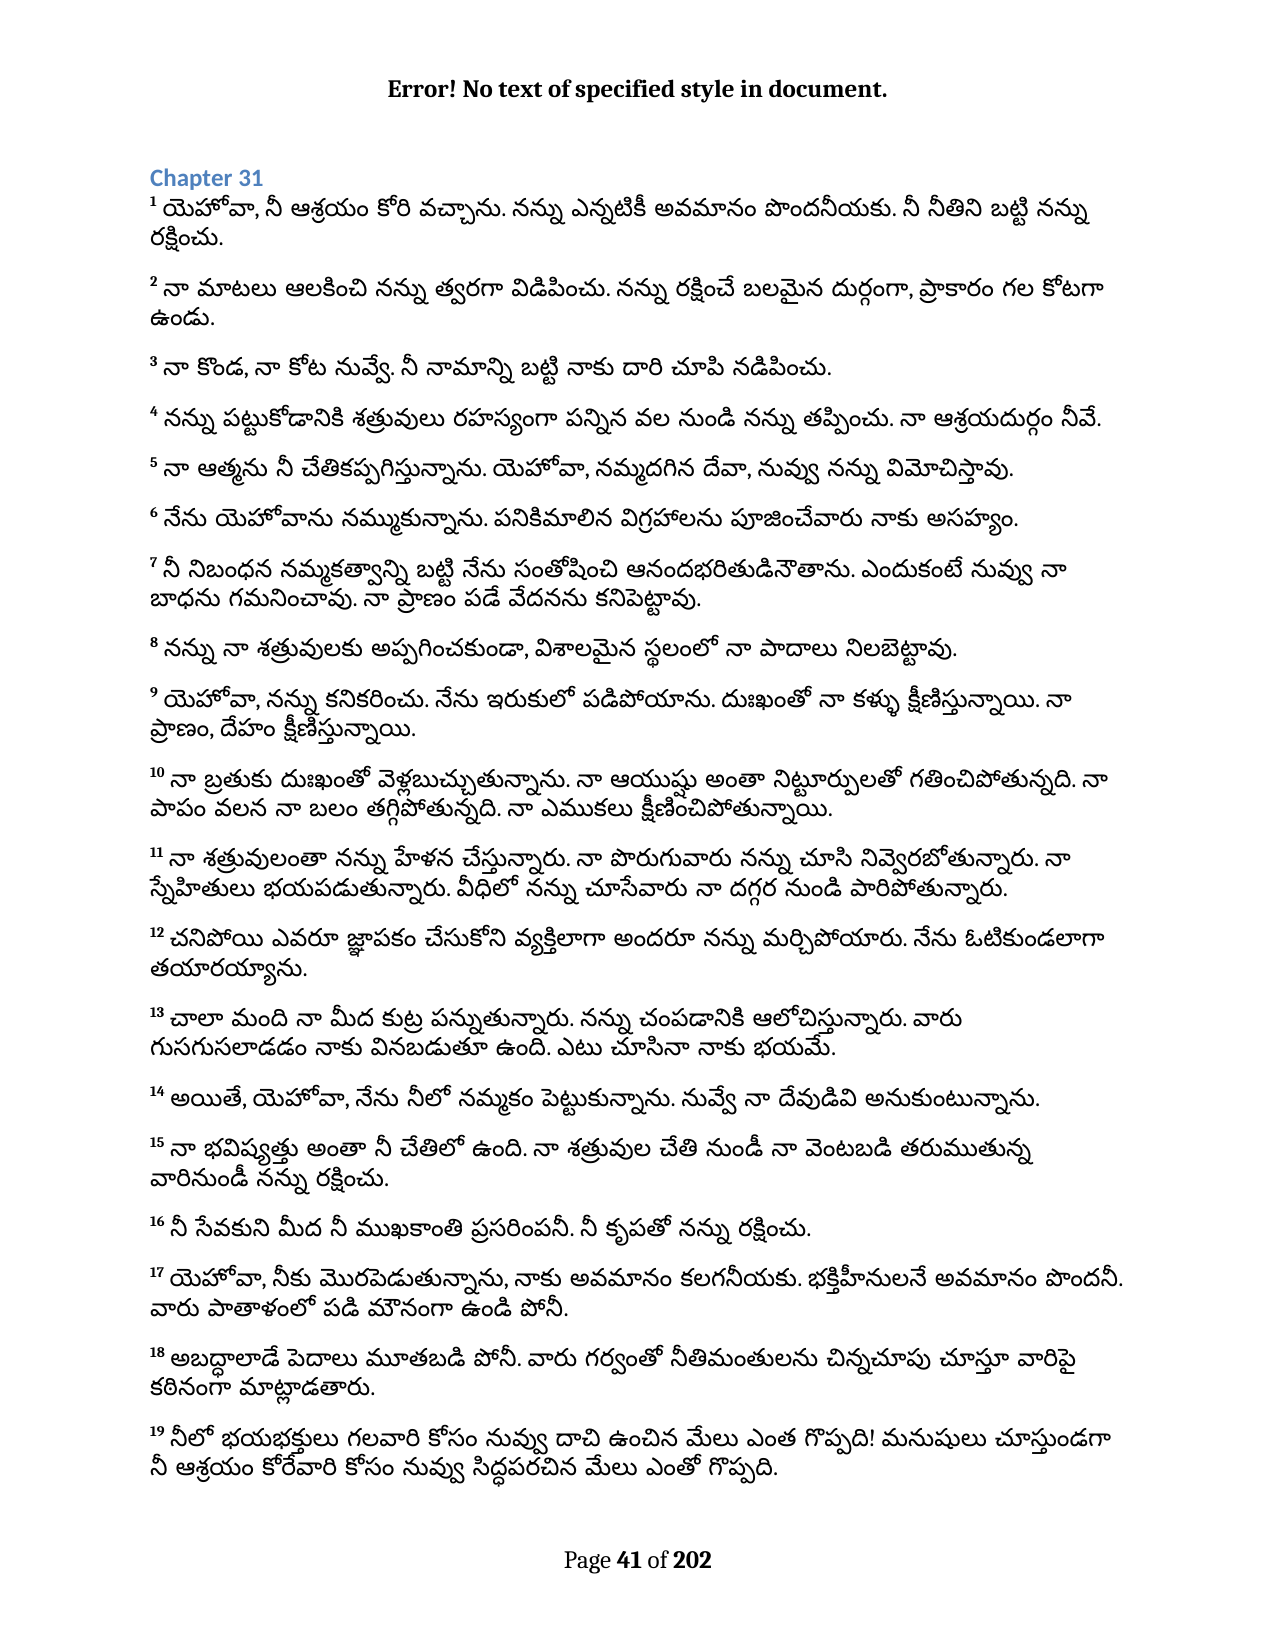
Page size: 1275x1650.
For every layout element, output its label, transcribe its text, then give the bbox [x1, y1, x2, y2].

text 16 నీ సేవకుని మీద నీ ముఖకాంతి ప్రసరింపనీ. నీ కృపతో నన్ను రక్షించు. [150, 1213, 1125, 1242]
text 4 నన్ను పట్టుకోడానికి శత్రువులు రహస్యంగా పన్నిన వల నుండి నన్ను తప్పించు. నా ఆశ్రయదుర్గం నీవే. [150, 403, 1125, 432]
text 2 నా మాటలు ఆలకించి నన్ను త్వరగా విడిపించు. నన్ను రక్షించే బలమైన దుర్గంగా, ప్రాకారం గల కోటగా ఉండు. [150, 273, 1125, 332]
subtitle Chapter 31 [150, 162, 1125, 193]
text 5 నా ఆత్మను నీ చేతికప్పగిస్తున్నాను. యెహోవా, నమ్మదగిన దేవా, నువ్వు నన్ను విమోచిస్తావు. [150, 453, 1125, 483]
text 10 నా బ్రతుకు దుఃఖంతో వెళ్లబుచ్చుతున్నాను. నా ఆయుష్షు అంతా నిట్టూర్పులతో గతించిపోతున్నది. నా పాపం వలన నా బలం తగ్గిపోతున్నది. నా ఎముకలు క్షీణించిపోతున్నాయి. [150, 764, 1125, 823]
text 6 నేను యెహోవాను నమ్ముకున్నాను. పనికిమాలిన విగ్రహాలను పూజించేవారు నాకు అసహ్యం. [150, 503, 1125, 533]
text 15 నా భవిష్యత్తు అంతా నీ చేతిలో ఉంది. నా శత్రువుల చేతి నుండీ నా వెంటబడి తరుముతున్న వారినుండీ నన్ను రక్షించు. [150, 1133, 1125, 1192]
text 9 యెహోవా, నన్ను కనికరించు. నేను ఇరుకులో పడిపోయాను. దుఃఖంతో నా కళ్ళు క్షీణిస్తున్నాయి. నా ప్రాణం, దేహం క్షీణిస్తున్నాయి. [150, 684, 1125, 743]
text 7 నీ నిబంధన నమ్మకత్వాన్ని బట్టి నేను సంతోషించి ఆనందభరితుడినౌతాను. ఎందుకంటే నువ్వు నా బాధను గమనించావు. నా ప్రాణం పడే వేదనను కనిపెట్టావు. [150, 554, 1125, 613]
text 1 యెహోవా, నీ ఆశ్రయం కోరి వచ్చాను. నన్ను ఎన్నటికీ అవమానం పొందనీయకు. నీ నీతిని బట్టి నన్ను రక్షించు. [150, 193, 1125, 252]
text 3 నా కొండ, నా కోట నువ్వే. నీ నామాన్ని బట్టి నాకు దారి చూపి నడిపించు. [150, 353, 1125, 382]
text 8 నన్ను నా శత్రువులకు అప్పగించకుండా, విశాలమైన స్థలంలో నా పాదాలు నిలబెట్టావు. [150, 634, 1125, 663]
text 13 చాలా మంది నా మీద కుట్ర పన్నుతున్నారు. నన్ను చంపడానికి ఆలోచిస్తున్నారు. వారు గుసగుసలాడడం నాకు వినబడుతూ ఉంది. ఎటు చూసినా నాకు భయమే. [150, 1003, 1125, 1062]
text 14 అయితే, యెహోవా, నేను నీలో నమ్మకం పెట్టుకున్నాను. నువ్వే నా దేవుడివి అనుకుంటున్నాను. [150, 1083, 1125, 1112]
text 11 నా శత్రువులంతా నన్ను హేళన చేస్తున్నారు. నా పొరుగువారు నన్ను చూసి నివ్వెరబోతున్నారు. నా స్నేహితులు భయపడుతున్నారు. వీధిలో నన్ను చూసేవారు నా దగ్గర నుండి పారిపోతున్నారు. [150, 843, 1125, 902]
text 17 యెహోవా, నీకు మొరపెడుతున్నాను, నాకు అవమానం కలగనీయకు. భక్తిహీనులనే అవమానం పొందనీ. వారు పాతాళంలో పడి మౌనంగా ఉండి పోనీ. [150, 1263, 1125, 1322]
text 12 చనిపోయి ఎవరూ జ్ఞాపకం చేసుకోని వ్యక్తిలాగా అందరూ నన్ను మర్చిపోయారు. నేను ఓటికుండలాగా తయారయ్యాను. [150, 923, 1125, 982]
text 18 అబద్ధాలాడే పెదాలు మూతబడి పోనీ. వారు గర్వంతో నీతిమంతులను చిన్నచూపు చూస్తూ వారిపై కఠినంగా మాట్లాడతారు. [150, 1343, 1125, 1402]
text 19 నీలో భయభక్తులు గలవారి కోసం నువ్వు దాచి ఉంచిన మేలు ఎంత గొప్పది! మనుషులు చూస్తుండగా నీ ఆశ్రయం కోరేవారి కోసం నువ్వు సిద్ధపరచిన మేలు ఎంతో గొప్పది. [150, 1423, 1125, 1482]
